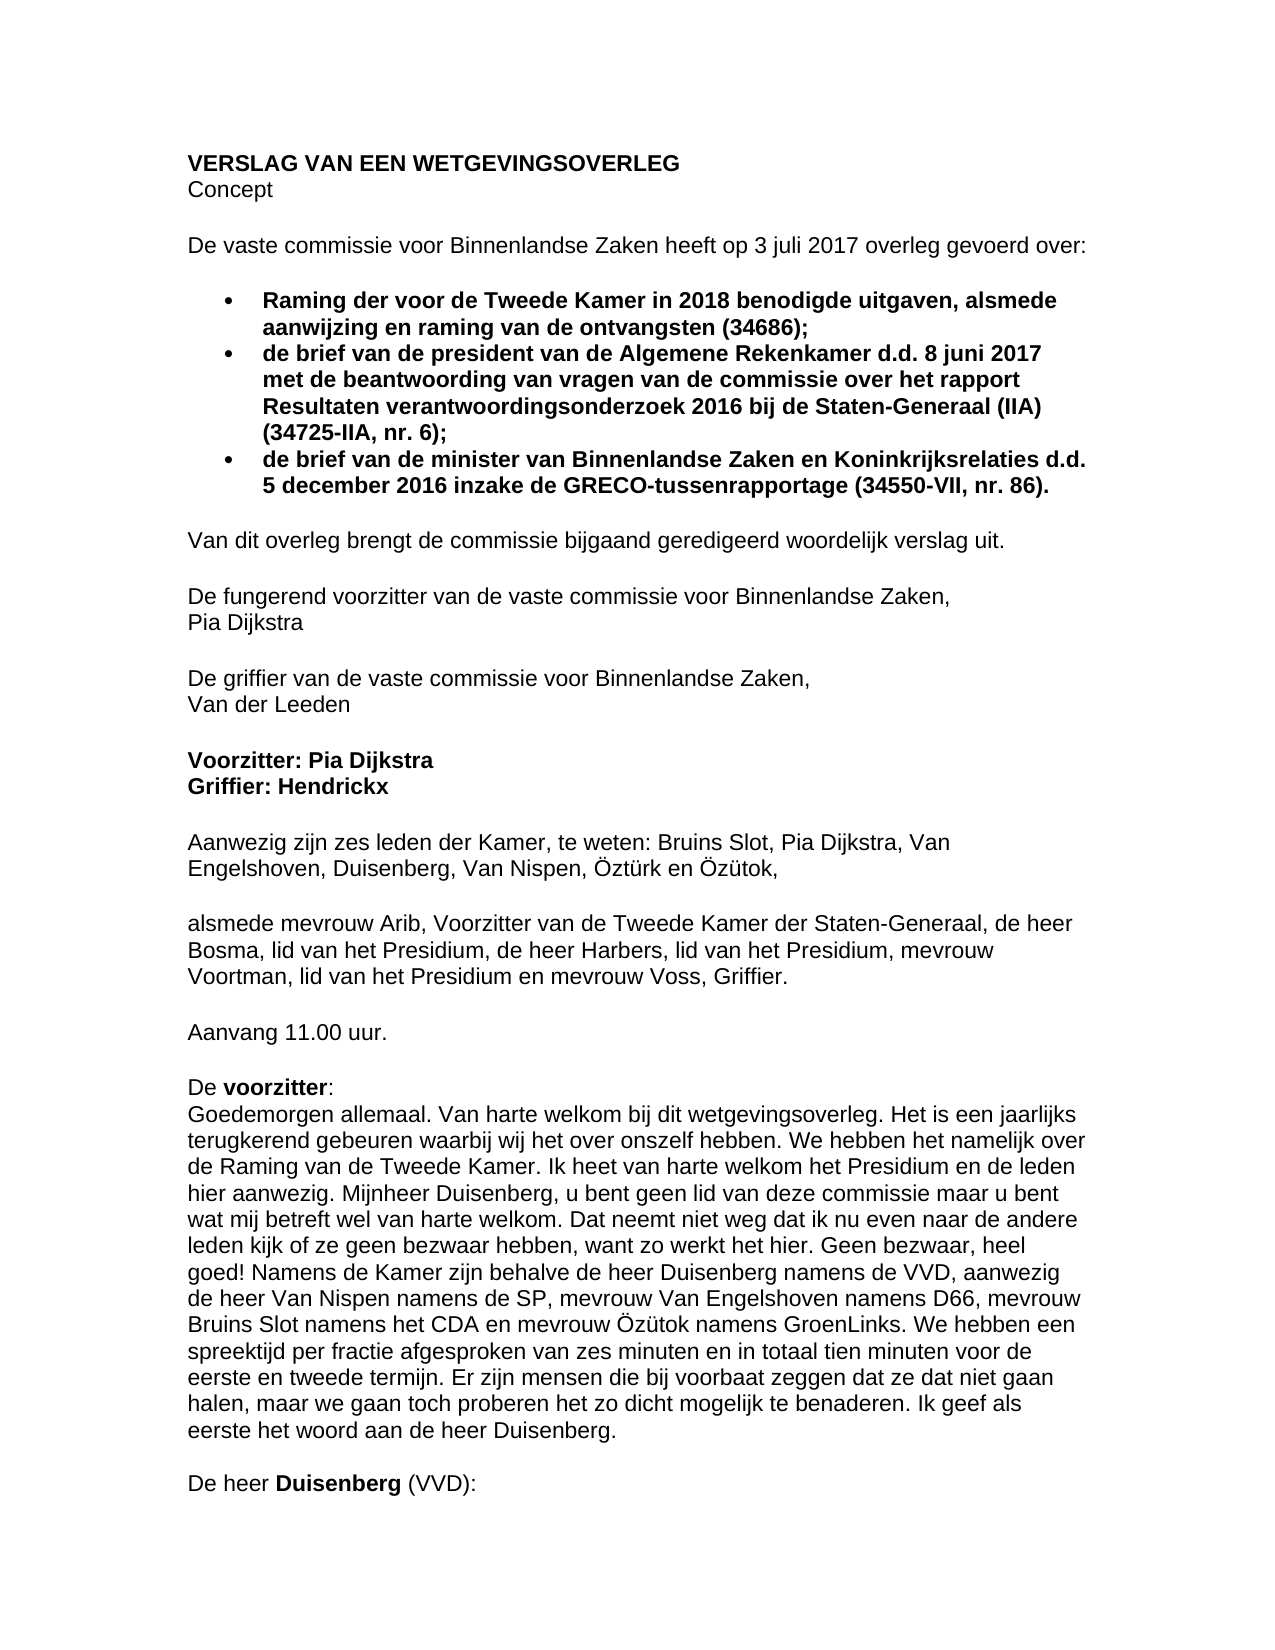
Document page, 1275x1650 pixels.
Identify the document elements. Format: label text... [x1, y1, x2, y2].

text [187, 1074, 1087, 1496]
text De fungerend voorzitter van de vaste commissie voor Binnenlandse Zaken, Pia Dijkstra [187, 583, 1087, 636]
text De griffier van de vaste commissie voor Binnenlandse Zaken, Van der Leeden [187, 665, 1087, 717]
text Van dit overleg brengt de commissie bijgaand geredigeerd woordelijk verslag uit. [187, 527, 1087, 554]
text Voorzitter: Pia Dijkstra Griffier: Hendrickx [187, 747, 1087, 799]
list de brief van de president van de Algemene Rekenkamer d.d. 8 juni 2017 met de beantwoording van vragen van de commissie over het rapport Resultaten verantwoordingsonderzoek 2016 bij de Staten-Generaal (IIA) (34725-IIA, nr. 6); [225, 340, 1087, 446]
text VERSLAG VAN EEN WETGEVINGSOVERLEG Concept [187, 150, 1087, 203]
list Raming der voor de Tweede Kamer in 2018 benodigde uitgaven, alsmede aanwijzing en raming van de ontvangsten (34686); [225, 287, 1087, 340]
text Aanvang 11.00 uur. [187, 1019, 1087, 1045]
text Aanwezig zijn zes leden der Kamer, te weten: Bruins Slot, Pia Dijkstra, Van Engelshoven, Duisenberg, Van Nispen, Öztürk en Özütok, [187, 828, 1087, 881]
text De vaste commissie voor Binnenlandse Zaken heeft op 3 juli 2017 overleg gevoerd over: [187, 232, 1087, 258]
text alsmede mevrouw Arib, Voorzitter van de Tweede Kamer der Staten-Generaal, de heer Bosma, lid van het Presidium, de heer Harbers, lid van het Presidium, mevrouw Voortman, lid van het Presidium en mevrouw Voss, Griffier. [187, 910, 1087, 989]
list de brief van de minister van Binnenlandse Zaken en Koninkrijksrelaties d.d. 5 december 2016 inzake de GRECO-tussenrapportage (34550-VII, nr. 86). [225, 446, 1087, 498]
